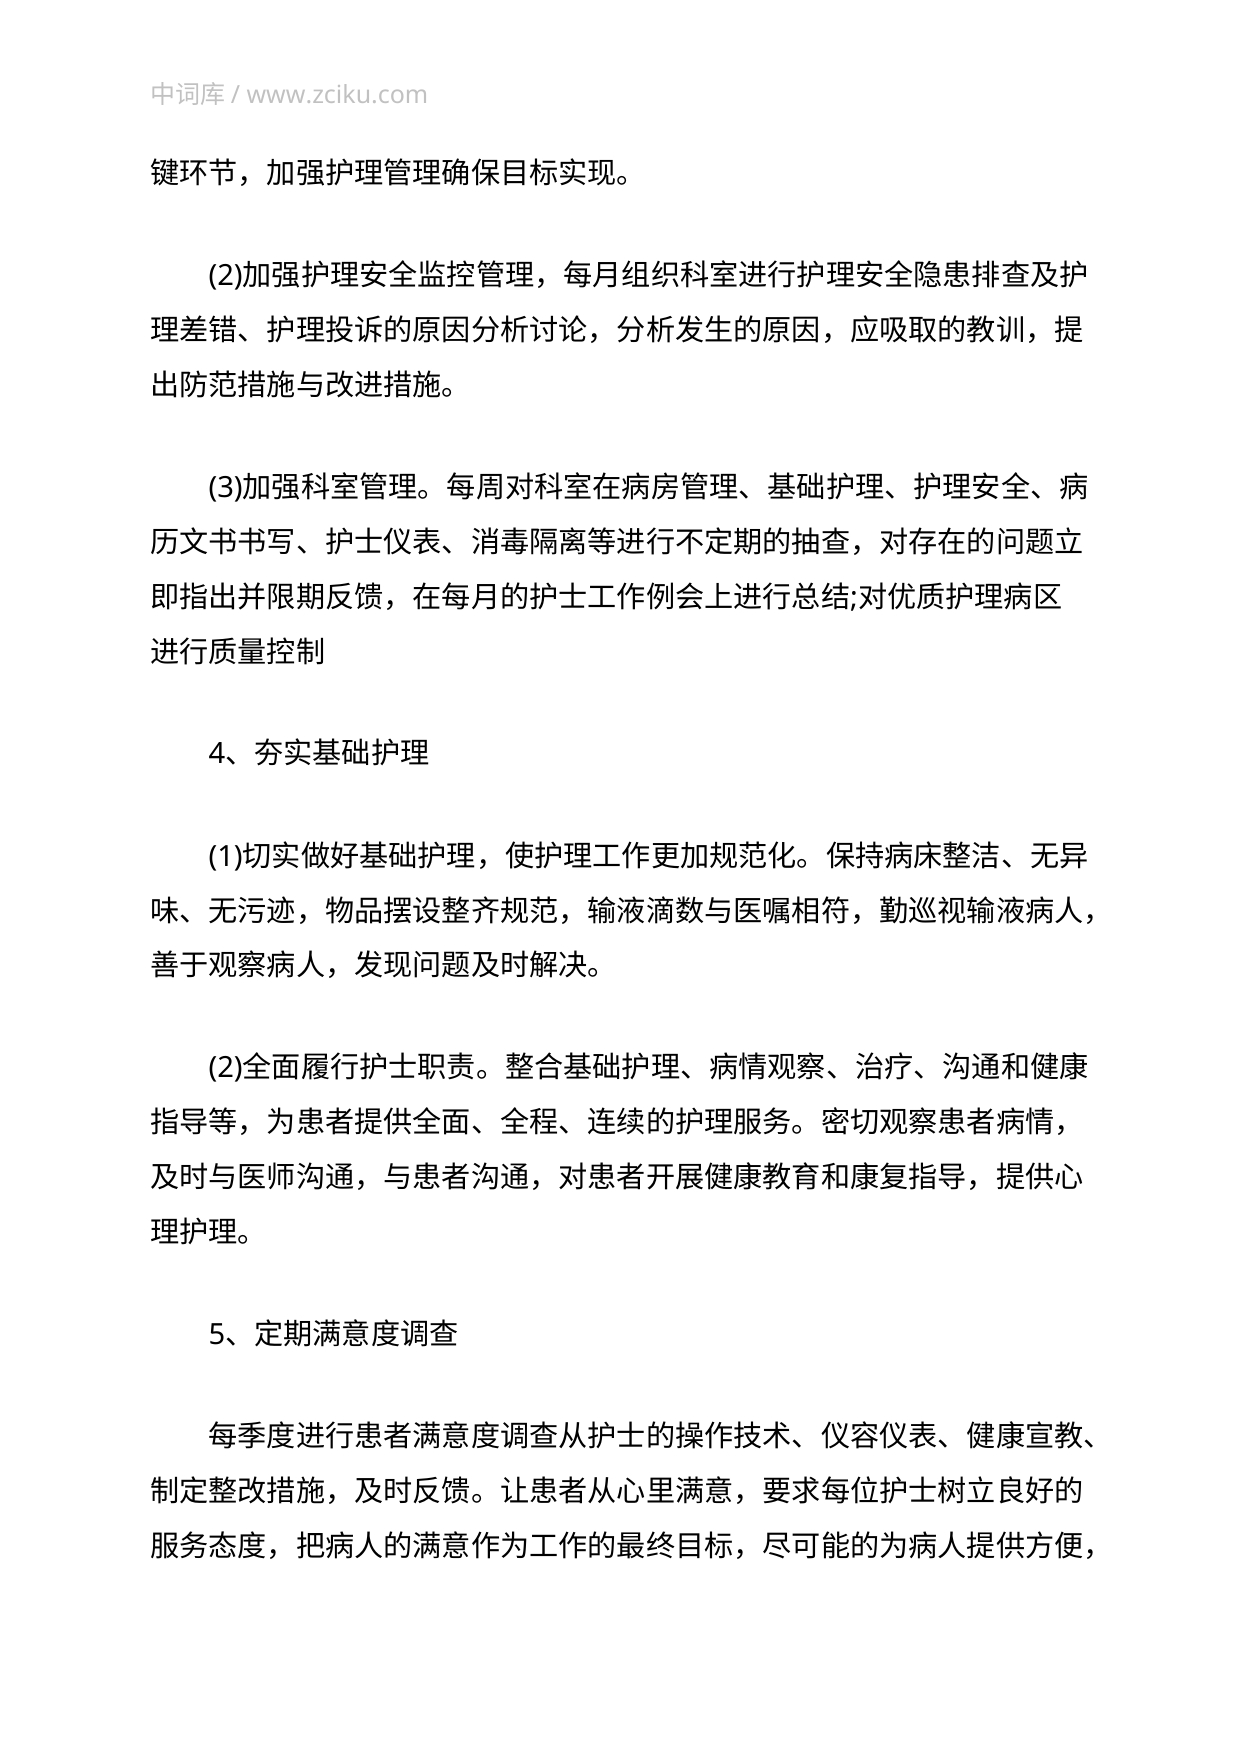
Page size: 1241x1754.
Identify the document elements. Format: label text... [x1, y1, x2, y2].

text 4、夯实基础护理 [150, 730, 1090, 772]
text (2)全面履行护士职责。整合基础护理、病情观察、治疗、沟通和健康指导等，为患者提供全面、全程、连续的护理服务。密切观察患者病情，及时与医师沟通，与患者沟通，对患者开展健康教育和康复指导，提供心理护理。 [150, 1044, 1090, 1251]
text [150, 150, 1090, 192]
text 5、定期满意度调查 [150, 1310, 1090, 1353]
text (3)加强科室管理。每周对科室在病房管理、基础护理、护理安全、病历文书书写、护士仪表、消毒隔离等进行不定期的抽查，对存在的问题立即指出并限期反馈，在每月的护士工作例会上进行总结;对优质护理病区进行质量控制 [150, 463, 1090, 671]
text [150, 1412, 1090, 1564]
text (1)切实做好基础护理，使护理工作更加规范化。保持病床整洁、无异味、无污迹，物品摆设整齐规范，输液滴数与医嘱相符，勤巡视输液病人，善于观察病人，发现问题及时解决。 [150, 832, 1090, 984]
text (2)加强护理安全监控管理，每月组织科室进行护理安全隐患排查及护理差错、护理投诉的原因分析讨论，分析发生的原因，应吸取的教训，提出防范措施与改进措施。 [150, 252, 1090, 404]
